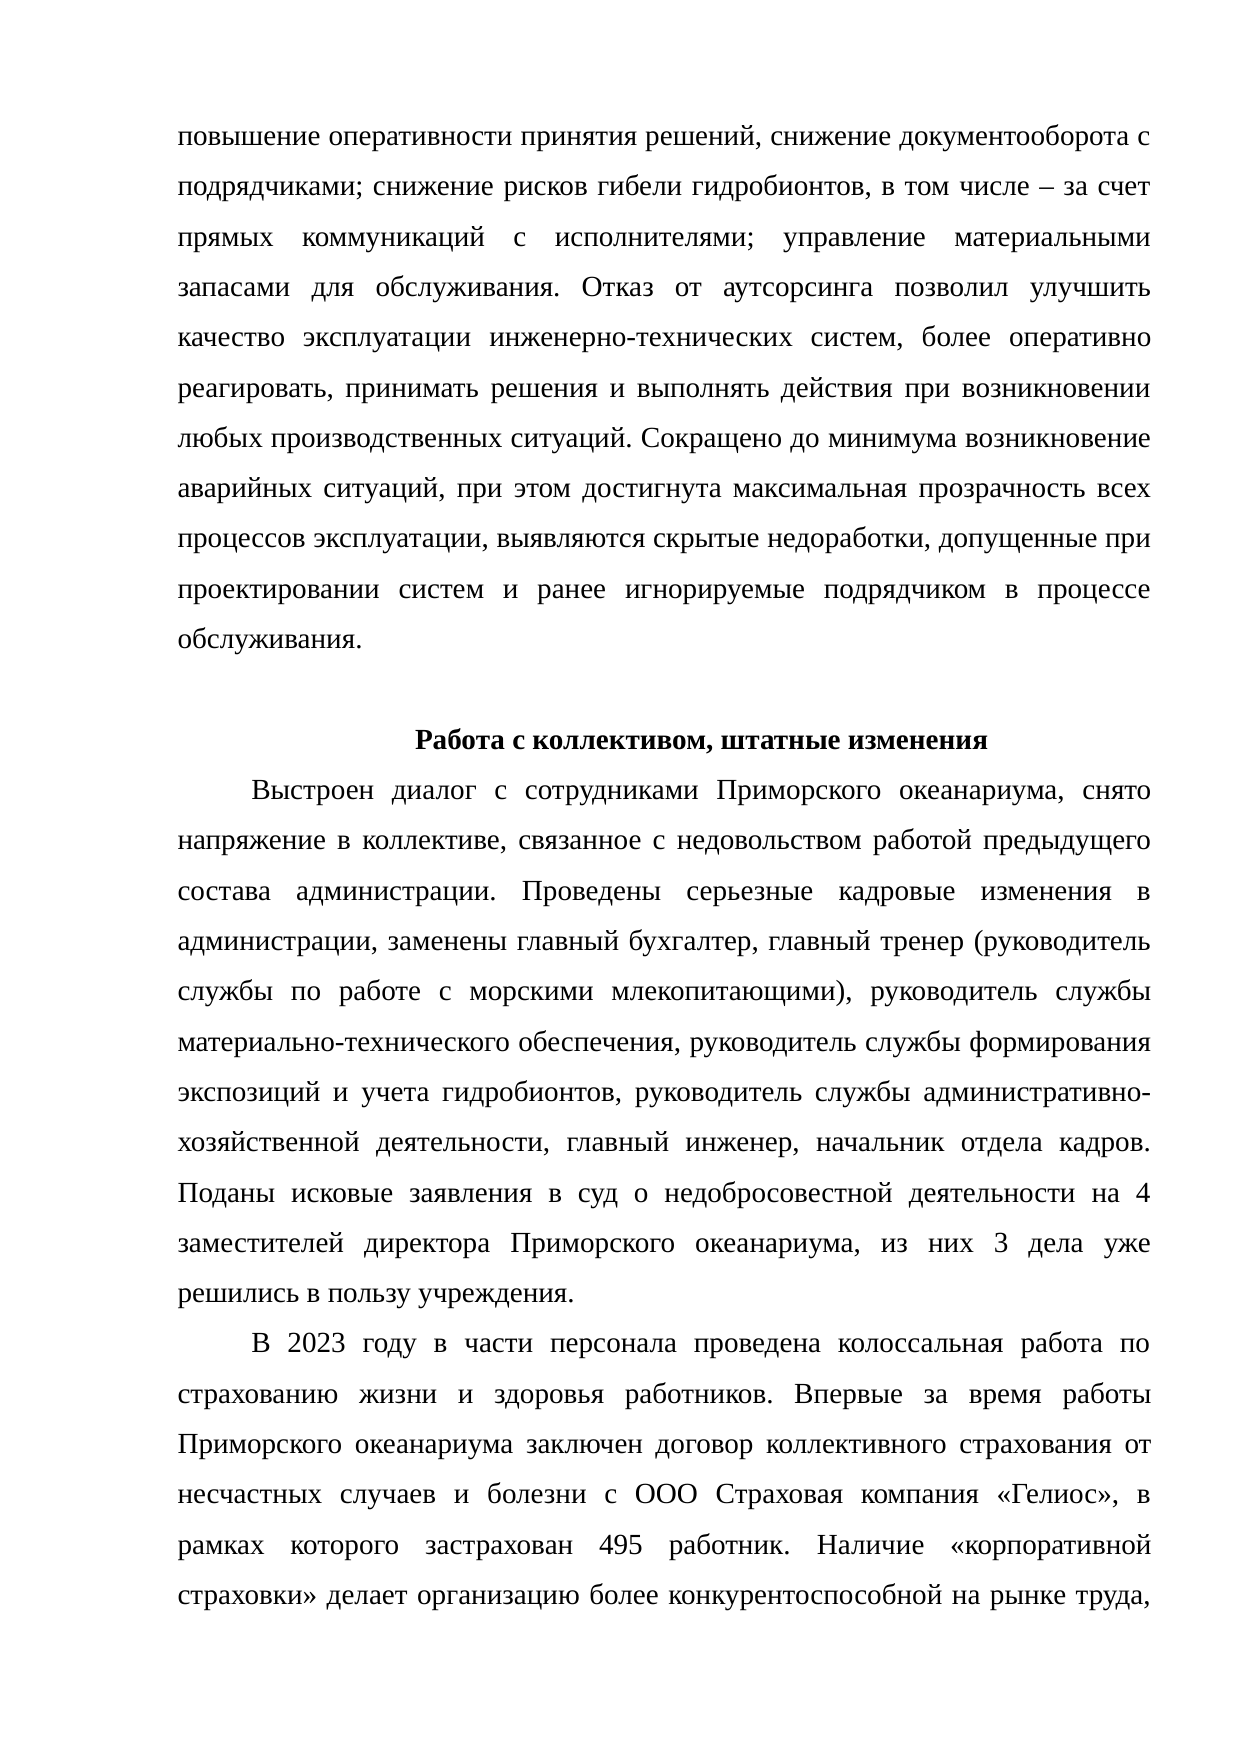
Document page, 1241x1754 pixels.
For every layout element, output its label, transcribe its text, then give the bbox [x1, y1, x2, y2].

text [177, 118, 1152, 655]
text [177, 1326, 1152, 1611]
text Работа с коллективом, штатные изменения [177, 722, 1152, 755]
text Выстроен диалог с сотрудниками Приморского океанариума, снято напряжение в коллективе, связанное с недовольством работой предыдущего состава администрации. Проведены серьезные кадровые изменения в администрации, заменены главный бухгалтер, главный тренер (руководитель службы по работе с морскими млекопитающими), руководитель службы материально-технического обеспечения, руководитель службы формирования экспозиций и учета гидробионтов, руководитель службы административно-хозяйственной деятельности, главный инженер, начальник отдела кадров. Поданы исковые заявления в суд о недобросовестной деятельности на 4 заместителей директора Приморского океанариума, из них 3 дела уже решились в пользу учреждения. [177, 772, 1152, 1309]
